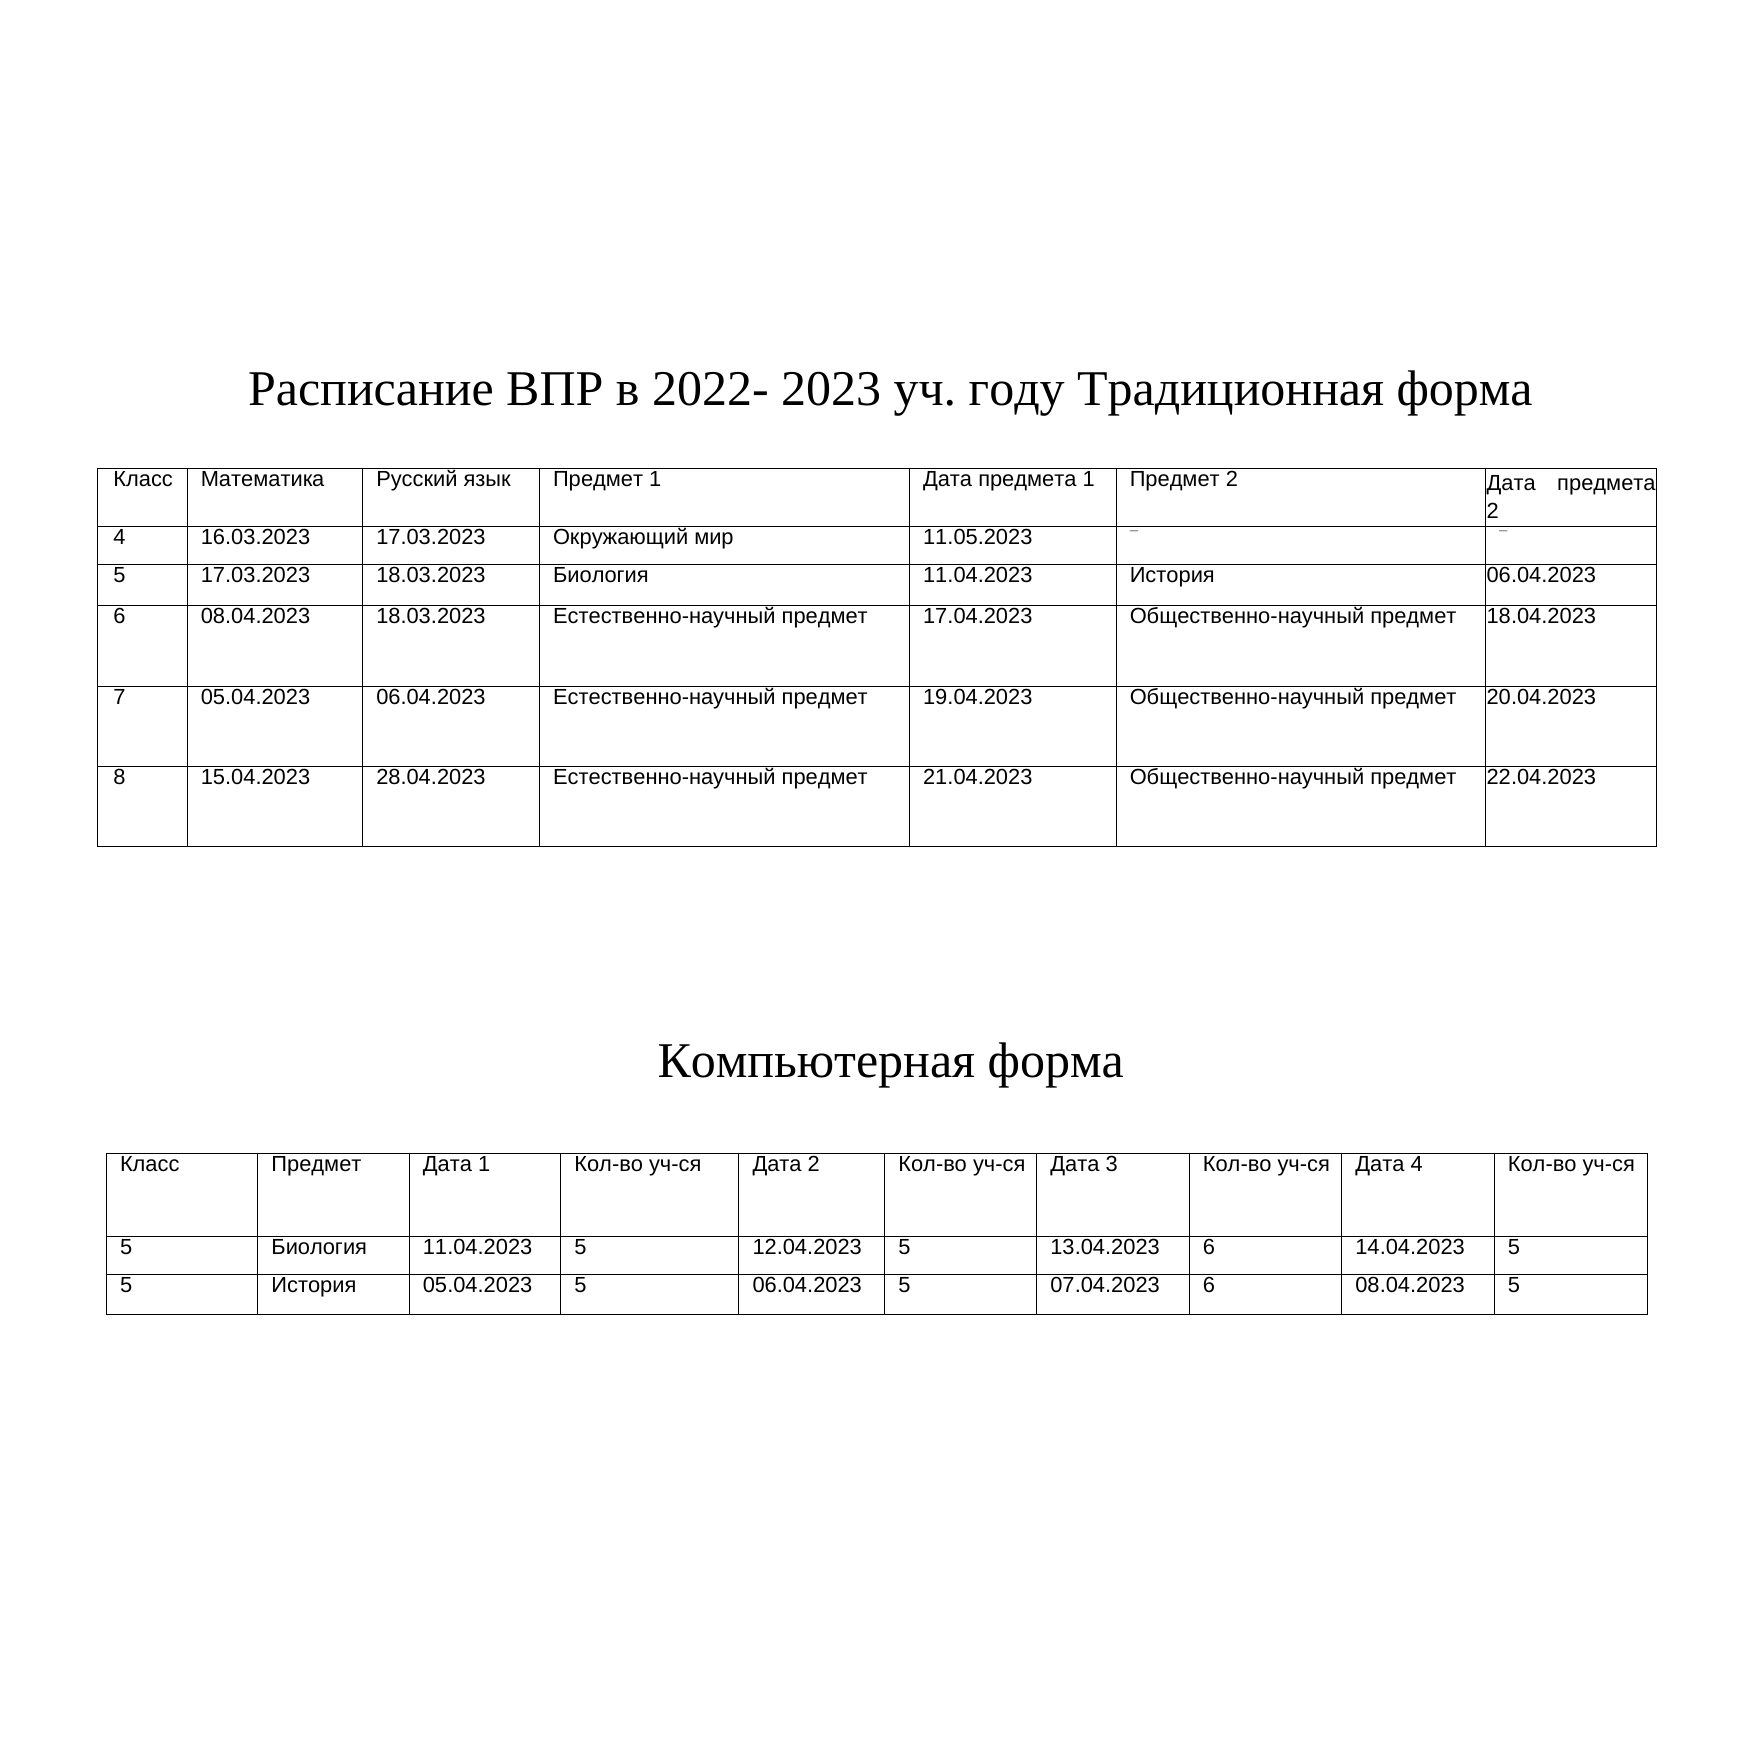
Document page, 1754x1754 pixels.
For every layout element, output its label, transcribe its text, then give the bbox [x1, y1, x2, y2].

table_header Кол-во уч-ся [885, 1154, 1036, 1236]
table_cell 11.04.2023 [410, 1237, 560, 1274]
table_cell Общественно-научный предмет [1117, 687, 1485, 766]
table_cell Биология [258, 1237, 409, 1274]
table_header Класс [98, 469, 187, 526]
table_header Математика [188, 469, 362, 526]
table_cell 5 [98, 565, 187, 605]
table_cell 17.03.2023 [363, 527, 539, 564]
table_cell История [1117, 565, 1485, 605]
table_cell 5 [885, 1275, 1036, 1313]
table_header Русский язык [363, 469, 539, 526]
table_header Предмет 1 [540, 469, 909, 526]
table_cell 14.04.2023 [1342, 1237, 1494, 1274]
table_header Кол-во уч-ся [1495, 1154, 1647, 1236]
table_cell 12.04.2023 [739, 1237, 884, 1274]
table_header Класс [107, 1154, 257, 1236]
table_header Предмет [258, 1154, 409, 1236]
table_cell Естественно-научный предмет [540, 606, 909, 686]
table_cell 18.04.2023 [1486, 606, 1656, 686]
table_cell 18.03.2023 [363, 606, 539, 686]
table_cell 4 [98, 527, 187, 564]
table_cell 22.04.2023 [1486, 767, 1656, 846]
table_cell История [258, 1275, 409, 1313]
table_cell Общественно-научный предмет [1117, 767, 1485, 846]
table_cell 07.04.2023 [1037, 1275, 1189, 1313]
table_cell 21.04.2023 [910, 767, 1116, 846]
table_cell Естественно-научный предмет [540, 767, 909, 846]
table_cell — [1117, 527, 1485, 564]
table_cell 5 [1495, 1275, 1647, 1313]
table_cell 08.04.2023 [1342, 1275, 1494, 1313]
table_cell 6 [1190, 1237, 1341, 1274]
table_cell 05.04.2023 [410, 1275, 560, 1313]
table_cell 17.04.2023 [910, 606, 1116, 686]
table_cell 5 [107, 1237, 257, 1274]
table_cell Биология [540, 565, 909, 605]
table_cell Естественно-научный предмет [540, 687, 909, 766]
table_cell 15.04.2023 [188, 767, 362, 846]
table_cell 06.04.2023 [1486, 565, 1656, 605]
table_header Дата 1 [410, 1154, 560, 1236]
table_header Дата предмета 2 [1486, 469, 1656, 526]
table_cell 20.04.2023 [1486, 687, 1656, 766]
table_cell 5 [885, 1237, 1036, 1274]
text Компьютерная форма [124, 1038, 1657, 1088]
table_cell 11.04.2023 [910, 565, 1116, 605]
text Расписание ВПР в 2022- 2023 уч. году Традиционная форма [124, 342, 1657, 421]
table_cell 05.04.2023 [188, 687, 362, 766]
table_header Дата предмета 1 [910, 469, 1116, 526]
table_cell 6 [98, 606, 187, 686]
table_cell 11.05.2023 [910, 527, 1116, 564]
table_cell 5 [1495, 1237, 1647, 1274]
table_header Кол-во уч-ся [561, 1154, 738, 1236]
table_cell 17.03.2023 [188, 565, 362, 605]
table_cell 8 [98, 767, 187, 846]
table_cell Общественно-научный предмет [1117, 606, 1485, 686]
table_cell 5 [561, 1237, 738, 1274]
table_cell 28.04.2023 [363, 767, 539, 846]
table_cell 16.03.2023 [188, 527, 362, 564]
table_cell 6 [1190, 1275, 1341, 1313]
table_cell 08.04.2023 [188, 606, 362, 686]
table_header Кол-во уч-ся [1190, 1154, 1341, 1236]
table_cell 7 [98, 687, 187, 766]
table_cell — [1486, 527, 1656, 564]
table_header Предмет 2 [1117, 469, 1485, 526]
table_cell 13.04.2023 [1037, 1237, 1189, 1274]
table_cell 5 [107, 1275, 257, 1313]
table_cell 06.04.2023 [363, 687, 539, 766]
table_cell Окружающий мир [540, 527, 909, 564]
table_cell 18.03.2023 [363, 565, 539, 605]
table_header Дата 4 [1342, 1154, 1494, 1236]
table_cell 06.04.2023 [739, 1275, 884, 1313]
table_cell 5 [561, 1275, 738, 1313]
table_header Дата 3 [1037, 1154, 1189, 1236]
table_header Дата 2 [739, 1154, 884, 1236]
table_cell 19.04.2023 [910, 687, 1116, 766]
